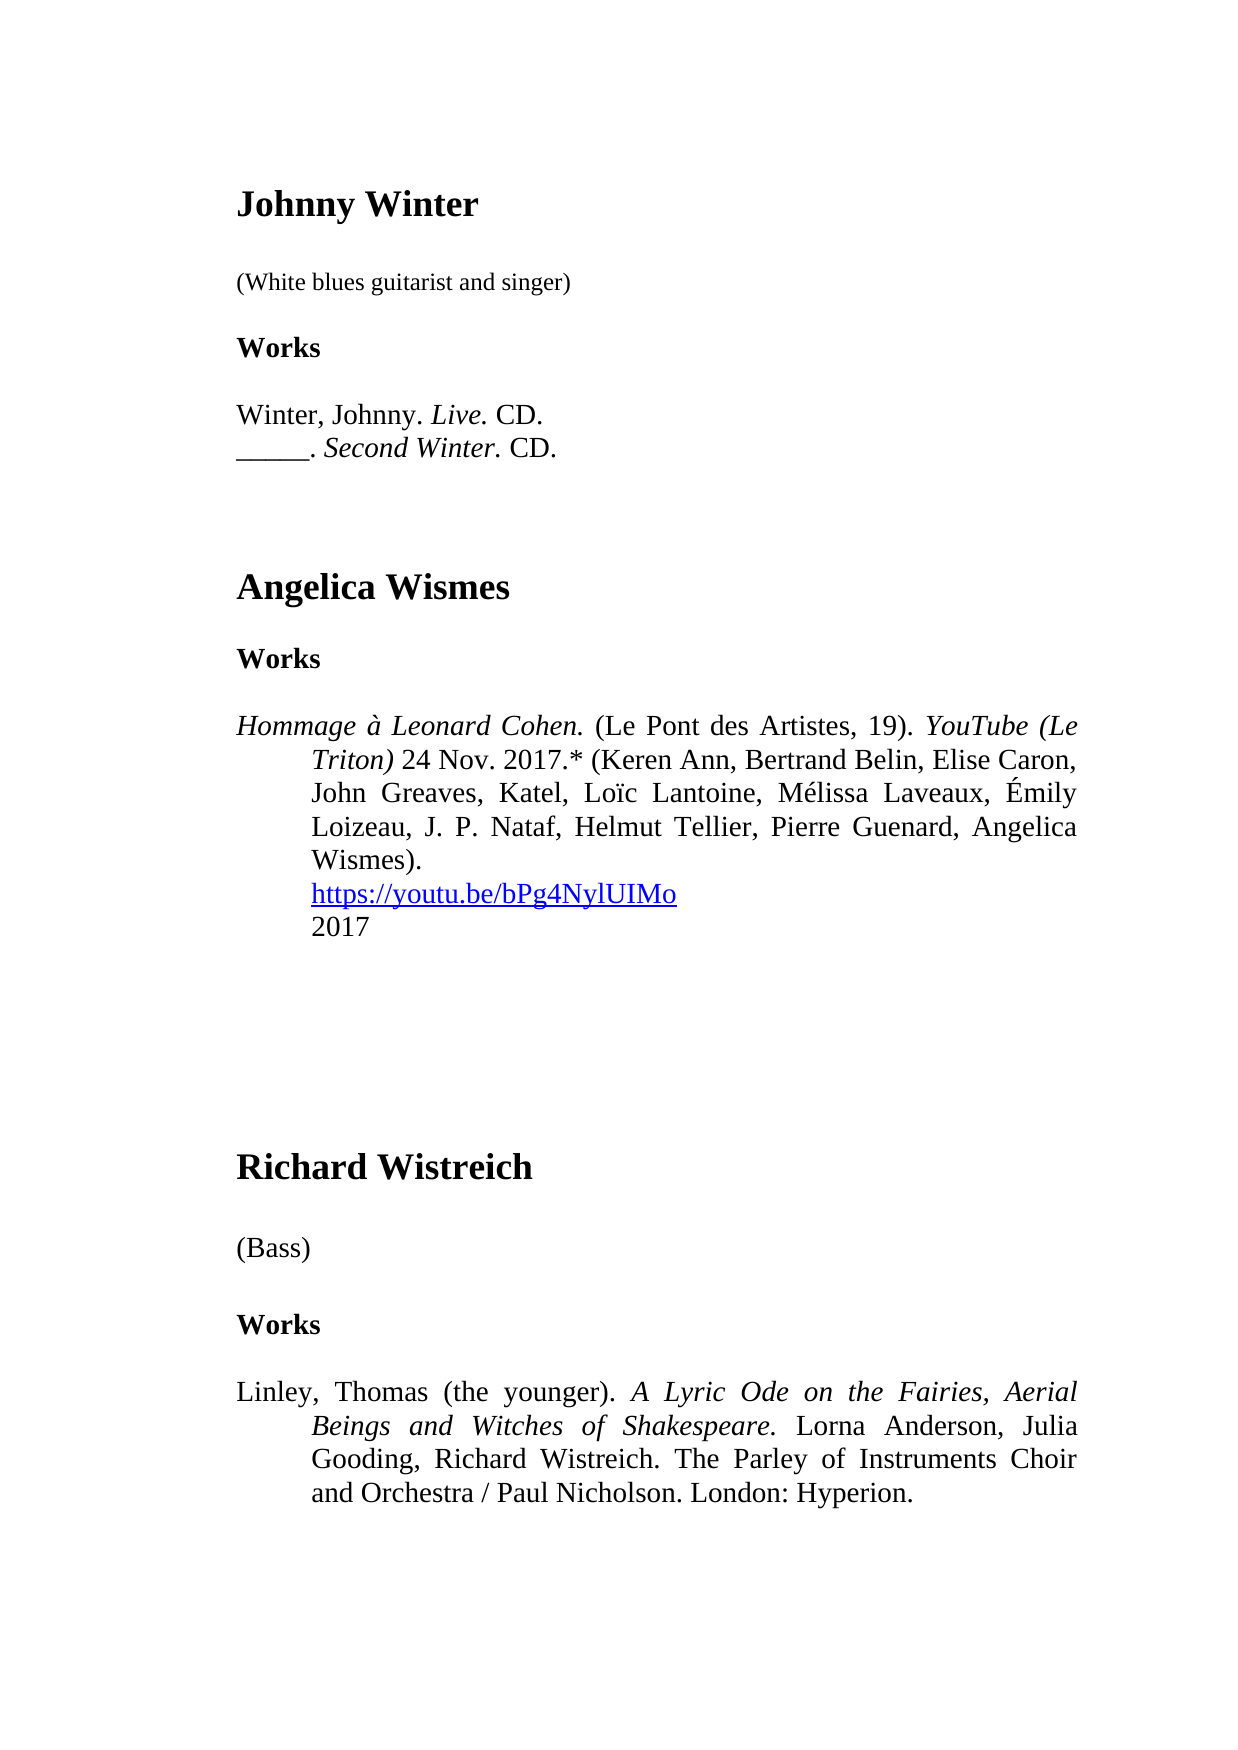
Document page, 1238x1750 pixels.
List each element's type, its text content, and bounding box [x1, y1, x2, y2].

text Winter, Johnny. Live. CD. [236, 397, 1078, 430]
subtitle Works [236, 1307, 1078, 1341]
text Hommage à Leonard Cohen. (Le Pont des Artistes, 19). YouTube (Le Triton) 24 Nov. 2017.* (Keren Ann, Bertrand Belin, Elise Caron, John Greaves, Katel, Loïc Lantoine, Mélissa Laveaux, Émily Loizeau, J. P. Nataf, Helmut Tellier, Pierre Guenard, Angelica Wismes). [236, 708, 1078, 876]
subtitle Works [236, 330, 1078, 363]
subtitle Richard Wistreich [236, 1144, 1078, 1187]
text Works [236, 641, 1078, 675]
text https://youtu.be/bPg4NylUIMo [236, 876, 1078, 909]
text Angelica Wismes [236, 564, 1078, 608]
text _____. Second Winter. CD. [236, 430, 1078, 464]
text (White blues guitarist and singer) [236, 267, 1078, 296]
subtitle (Bass) [236, 1231, 1078, 1264]
text Linley, Thomas (the younger). A Lyric Ode on the Fairies, Aerial Beings and Witches of Shakespeare. Lorna Anderson, Julia Gooding, Richard Wistreich. The Parley of Instruments Choir and Orchestra / Paul Nicholson. London: Hyperion. [236, 1374, 1078, 1508]
text 2017 [236, 909, 1078, 943]
subtitle Johnny Winter [236, 181, 1078, 224]
